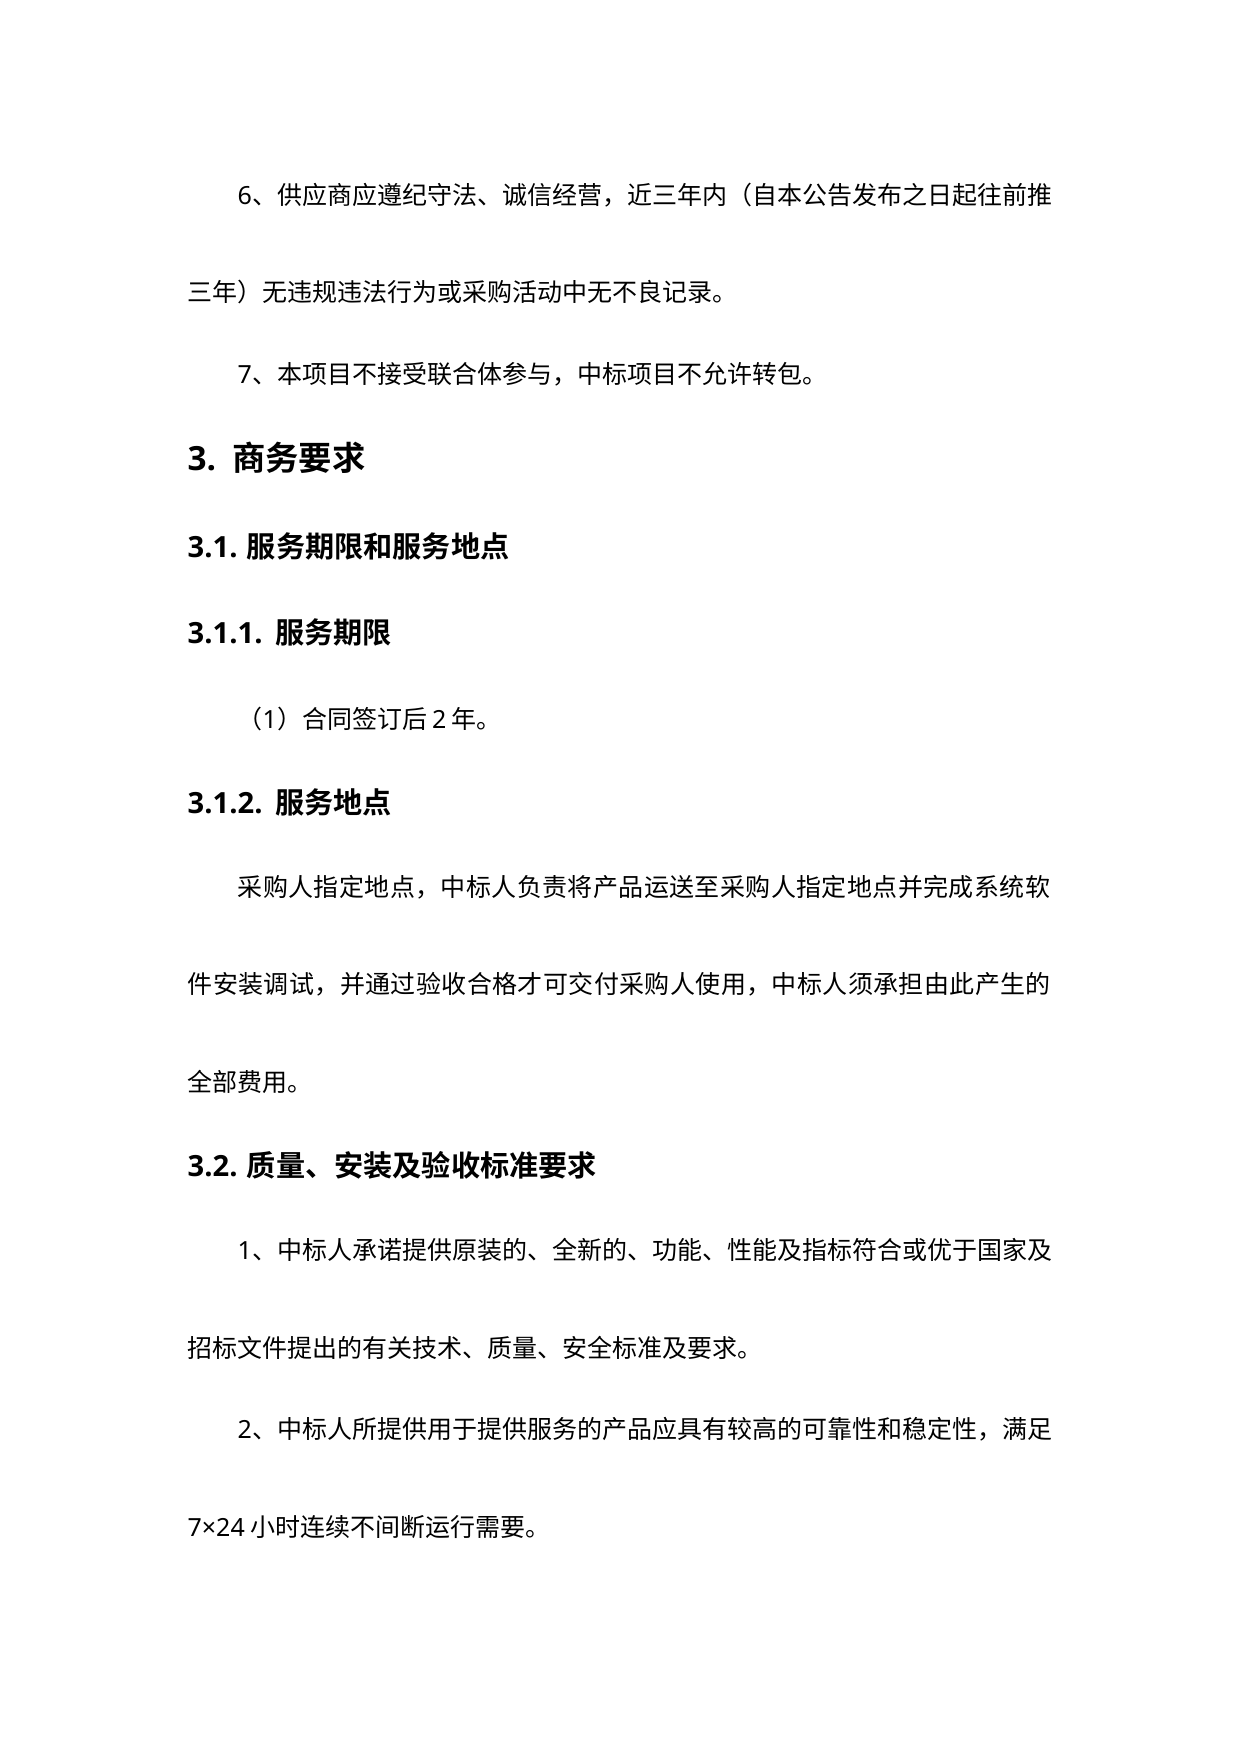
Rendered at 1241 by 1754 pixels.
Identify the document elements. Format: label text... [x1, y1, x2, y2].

text 2、中标人所提供用于提供服务的产品应具有较高的可靠性和稳定性，满足7×24小时连续不间断运行需要。 [187, 1397, 1053, 1559]
text 6、供应商应遵纪守法、诚信经营，近三年内（自本公告发布之日起往前推三年）无违规违法行为或采购活动中无不良记录。 [187, 162, 1053, 324]
subtitle 服务地点 [187, 768, 1053, 833]
text 1、中标人承诺提供原装的、全新的、功能、性能及指标符合或优于国家及招标文件提出的有关技术、质量、安全标准及要求。 [187, 1217, 1053, 1380]
text 7、本项目不接受联合体参与，中标项目不允许转包。 [187, 341, 1053, 406]
text （1）合同签订后2年。 [187, 685, 1053, 750]
subtitle 商务要求 [187, 423, 1053, 488]
subtitle 服务期限 [187, 599, 1053, 664]
subtitle 服务期限和服务地点 [187, 513, 1053, 578]
subtitle 质量、安装及验收标准要求 [187, 1131, 1053, 1196]
text 采购人指定地点，中标人负责将产品运送至采购人指定地点并完成系统软件安装调试，并通过验收合格才可交付采购人使用，中标人须承担由此产生的全部费用。 [187, 854, 1053, 1114]
